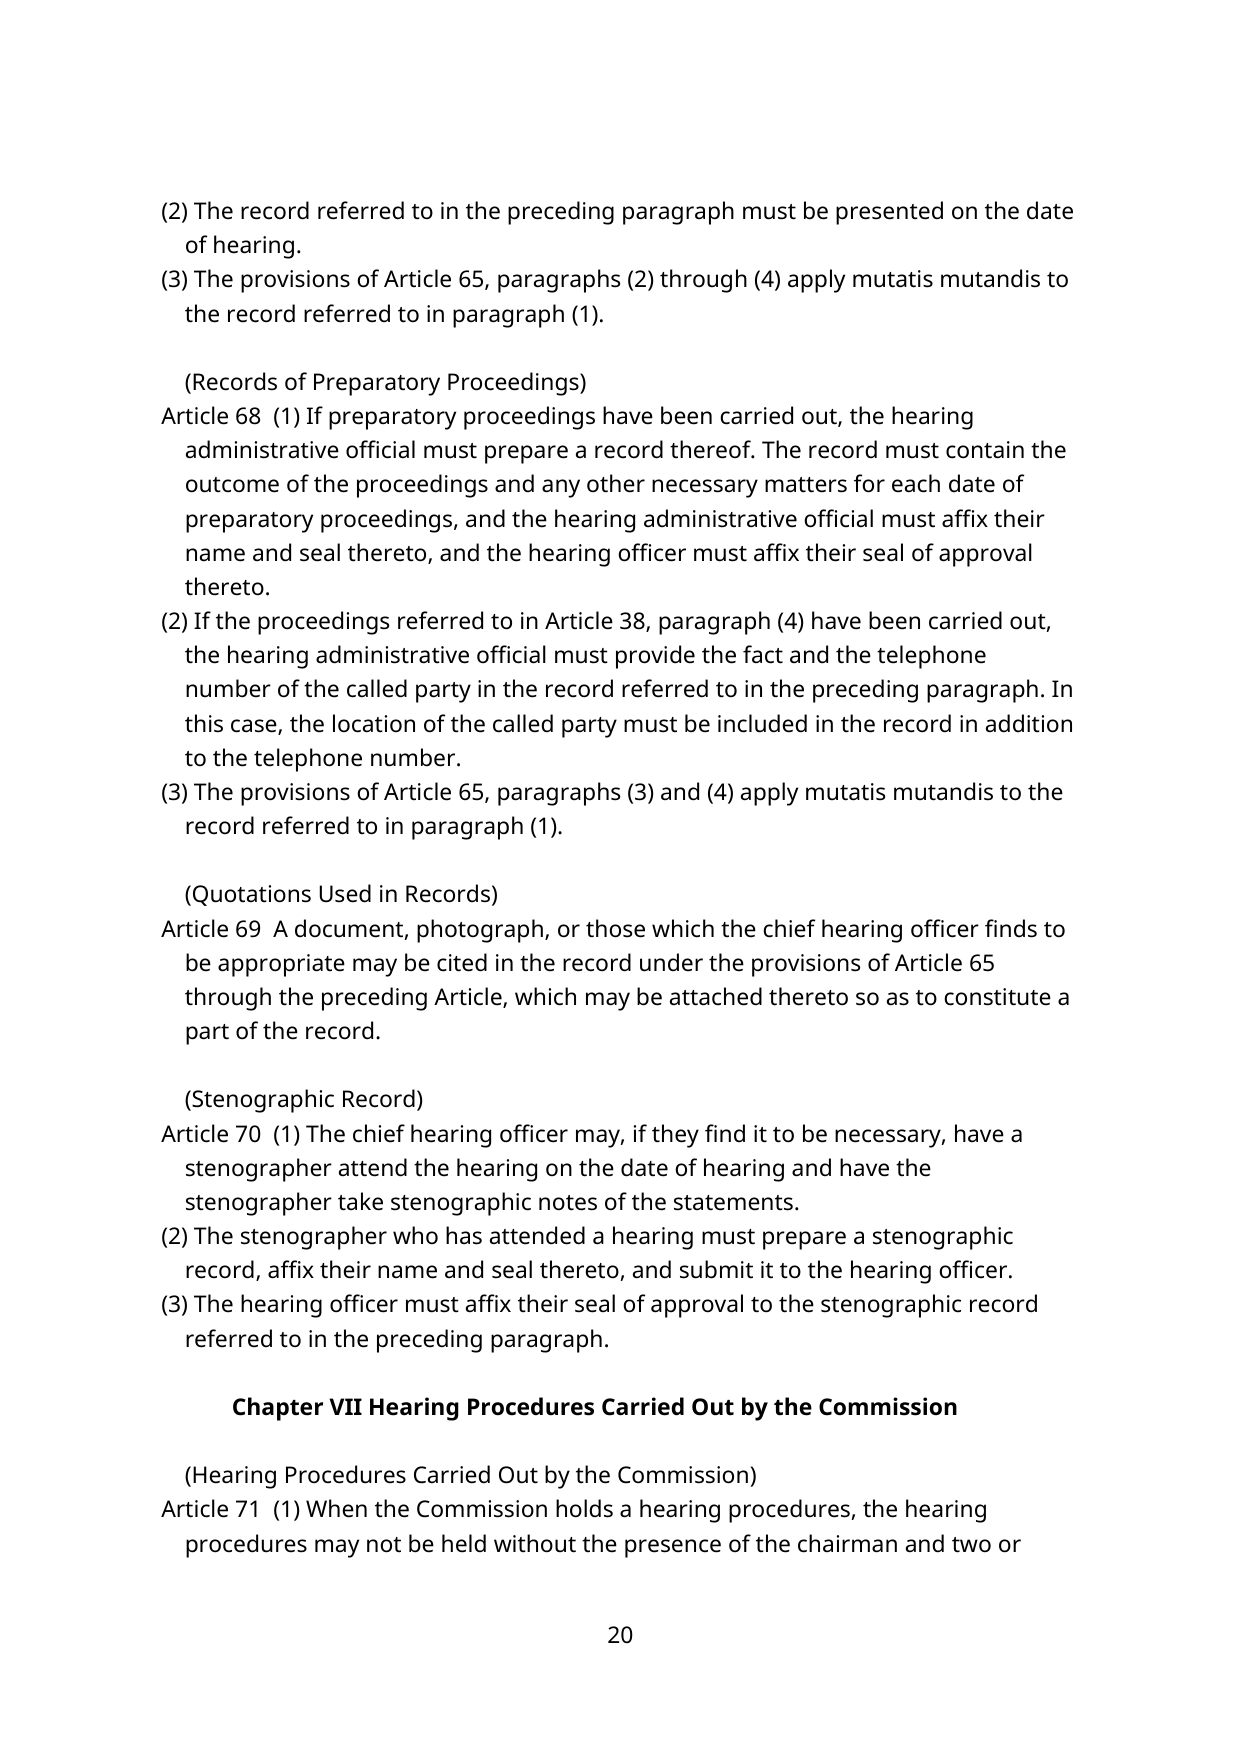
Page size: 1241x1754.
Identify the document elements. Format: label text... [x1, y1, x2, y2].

text (3) The hearing officer must affix their seal of approval to the stenographic record referred to in the preceding paragraph. [161, 1287, 1079, 1355]
text Article 69 A document, photograph, or those which the chief hearing officer finds to be appropriate may be cited in the record under the provisions of Article 65 through the preceding Article, which may be attached thereto so as to constitute a part of the record. [161, 911, 1079, 1048]
text (2) If the proceedings referred to in Article 38, paragraph (4) have been carried out, the hearing administrative official must provide the fact and the telephone number of the called party in the record referred to in the preceding paragraph. In this case, the location of the called party must be included in the record in addition to the telephone number. [161, 604, 1079, 774]
text Article 70 (1) The chief hearing officer may, if they find it to be necessary, have a stenographer attend the hearing on the date of hearing and have the stenographer take stenographic notes of the statements. [161, 1116, 1079, 1219]
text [161, 1492, 1079, 1560]
text (3) The provisions of Article 65, paragraphs (3) and (4) apply mutatis mutandis to the record referred to in paragraph (1). [161, 774, 1079, 843]
text (Stenographic Record) [184, 1082, 1079, 1116]
text (Hearing Procedures Carried Out by the Commission) [184, 1458, 1079, 1492]
text Chapter VII Hearing Procedures Carried Out by the Commission [230, 1389, 1079, 1424]
text (Records of Preparatory Proceedings) [184, 364, 1079, 399]
text (2) The stenographer who has attended a hearing must prepare a stenographic record, affix their name and seal thereto, and submit it to the hearing officer. [161, 1219, 1079, 1287]
text (Quotations Used in Records) [184, 877, 1079, 911]
text (3) The provisions of Article 65, paragraphs (2) through (4) apply mutatis mutandis to the record referred to in paragraph (1). [161, 262, 1079, 330]
text Article 68 (1) If preparatory proceedings have been carried out, the hearing administrative official must prepare a record thereof. The record must contain the outcome of the proceedings and any other necessary matters for each date of preparatory proceedings, and the hearing administrative official must affix their name and seal thereto, and the hearing officer must affix their seal of approval thereto. [161, 399, 1079, 604]
text (2) The record referred to in the preceding paragraph must be presented on the date of hearing. [161, 194, 1079, 262]
